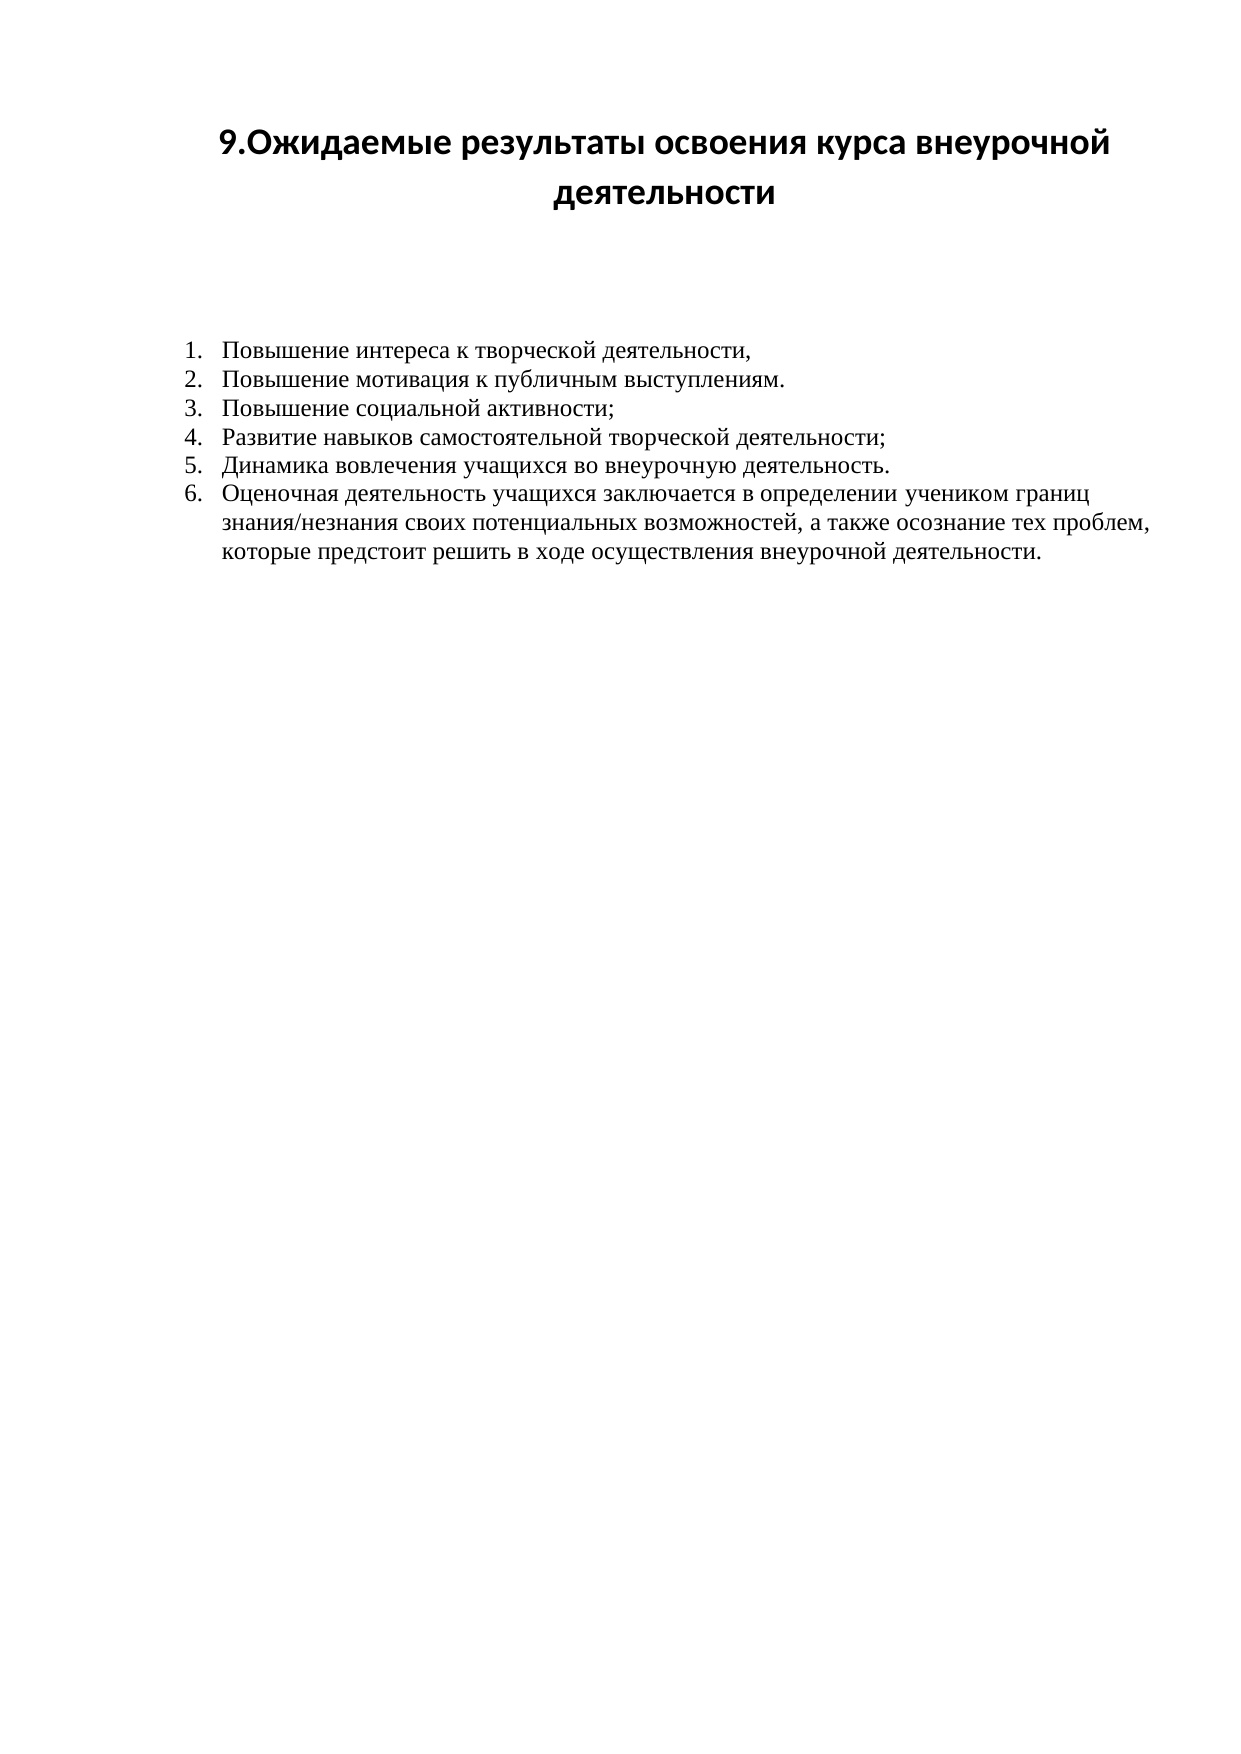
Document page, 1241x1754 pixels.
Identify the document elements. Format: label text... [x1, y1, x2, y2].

text 9.Ожидаемые результаты освоения курса внеурочной деятельности [177, 118, 1152, 213]
text 4. Развитие навыков самостоятельной творческой деятельности; 5. Динамика вовлечения учащихся во внеурочную деятельность. [184, 422, 894, 479]
text 6. Оценочная деятельность учащихся заключается в определении учеником границ знания/незнания своих потенциальных возможностей, а также осознание тех проблем, которые предстоит решить в ходе осуществления внеурочной деятельности. [184, 479, 1152, 564]
text 1. Повышение интереса к творческой деятельности, [184, 336, 1154, 364]
text 2. Повышение мотивация к публичным выступлениям. 3. Повышение социальной активности; [184, 364, 790, 422]
